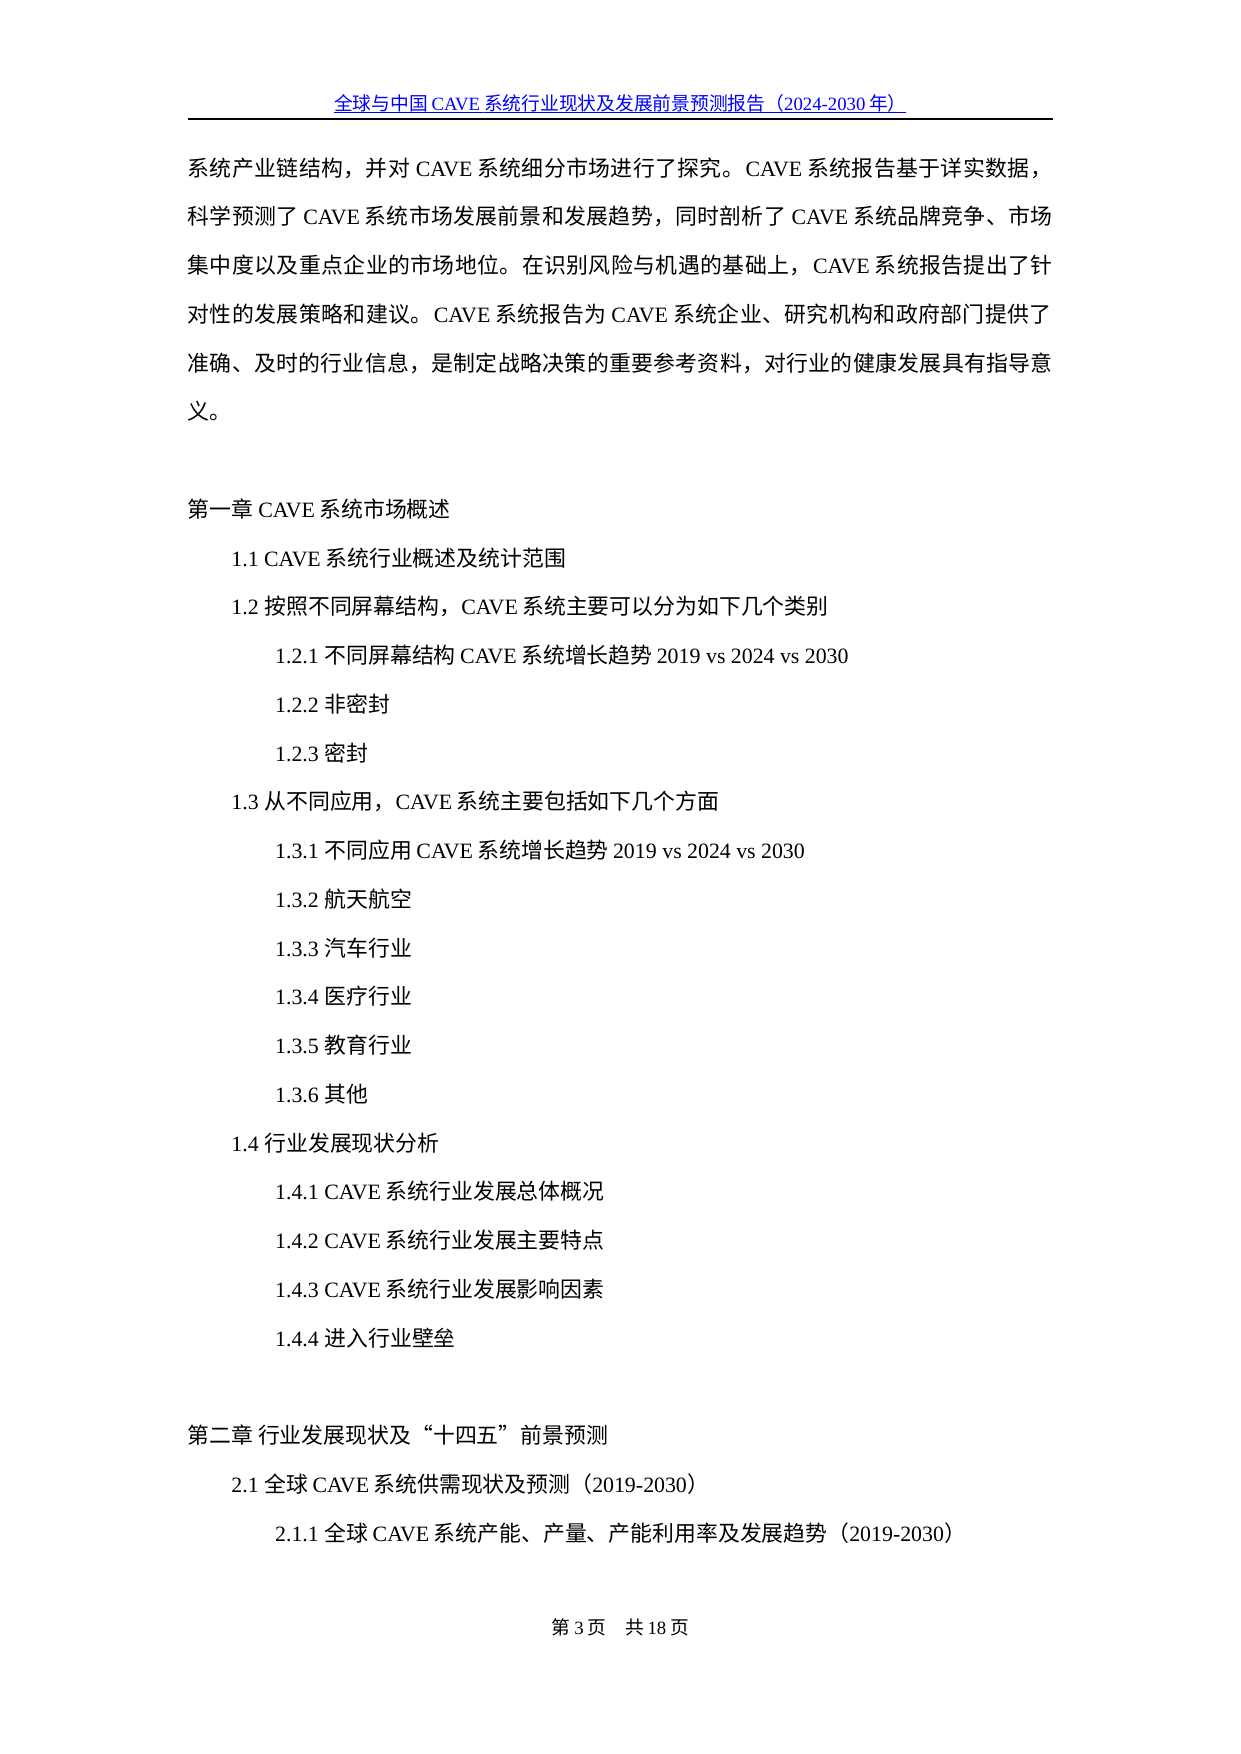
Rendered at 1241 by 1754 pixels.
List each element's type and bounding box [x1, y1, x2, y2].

text [187, 150, 1053, 1548]
